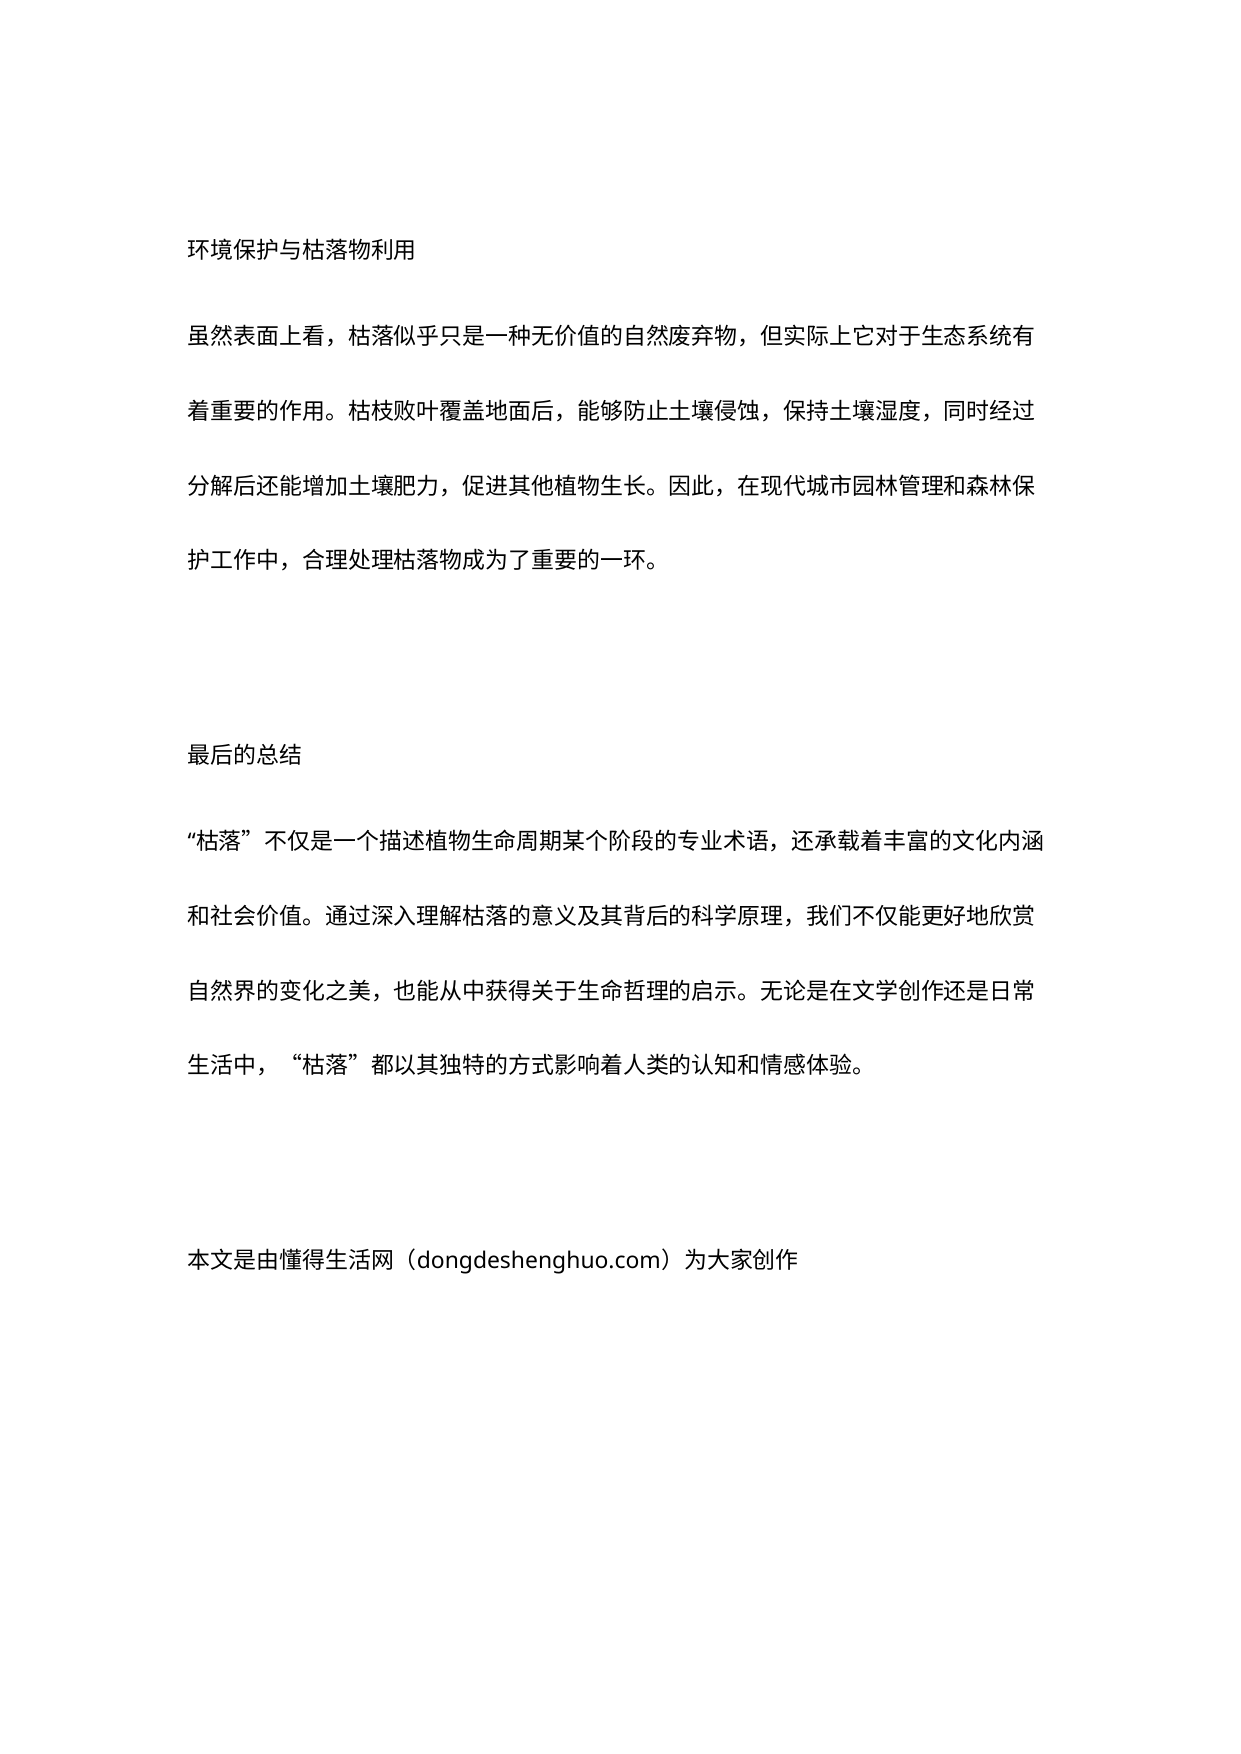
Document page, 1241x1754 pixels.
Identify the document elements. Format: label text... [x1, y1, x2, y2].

text 本文是由懂得生活网（dongdeshenghuo.com）为大家创作 [187, 1226, 1053, 1291]
text 最后的总结 [187, 721, 1053, 786]
text “枯落”不仅是一个描述植物生命周期某个阶段的专业术语，还承载着丰富的文化内涵和社会价值。通过深入理解枯落的意义及其背后的科学原理，我们不仅能更好地欣赏自然界的变化之美，也能从中获得关于生命哲理的启示。无论是在文学创作还是日常生活中，“枯落”都以其独特的方式影响着人类的认知和情感体验。 [187, 807, 1053, 1096]
text 环境保护与枯落物利用 [187, 216, 1053, 281]
text 虽然表面上看，枯落似乎只是一种无价值的自然废弃物，但实际上它对于生态系统有着重要的作用。枯枝败叶覆盖地面后，能够防止土壤侵蚀，保持土壤湿度，同时经过分解后还能增加土壤肥力，促进其他植物生长。因此，在现代城市园林管理和森林保护工作中，合理处理枯落物成为了重要的一环。 [187, 302, 1053, 591]
